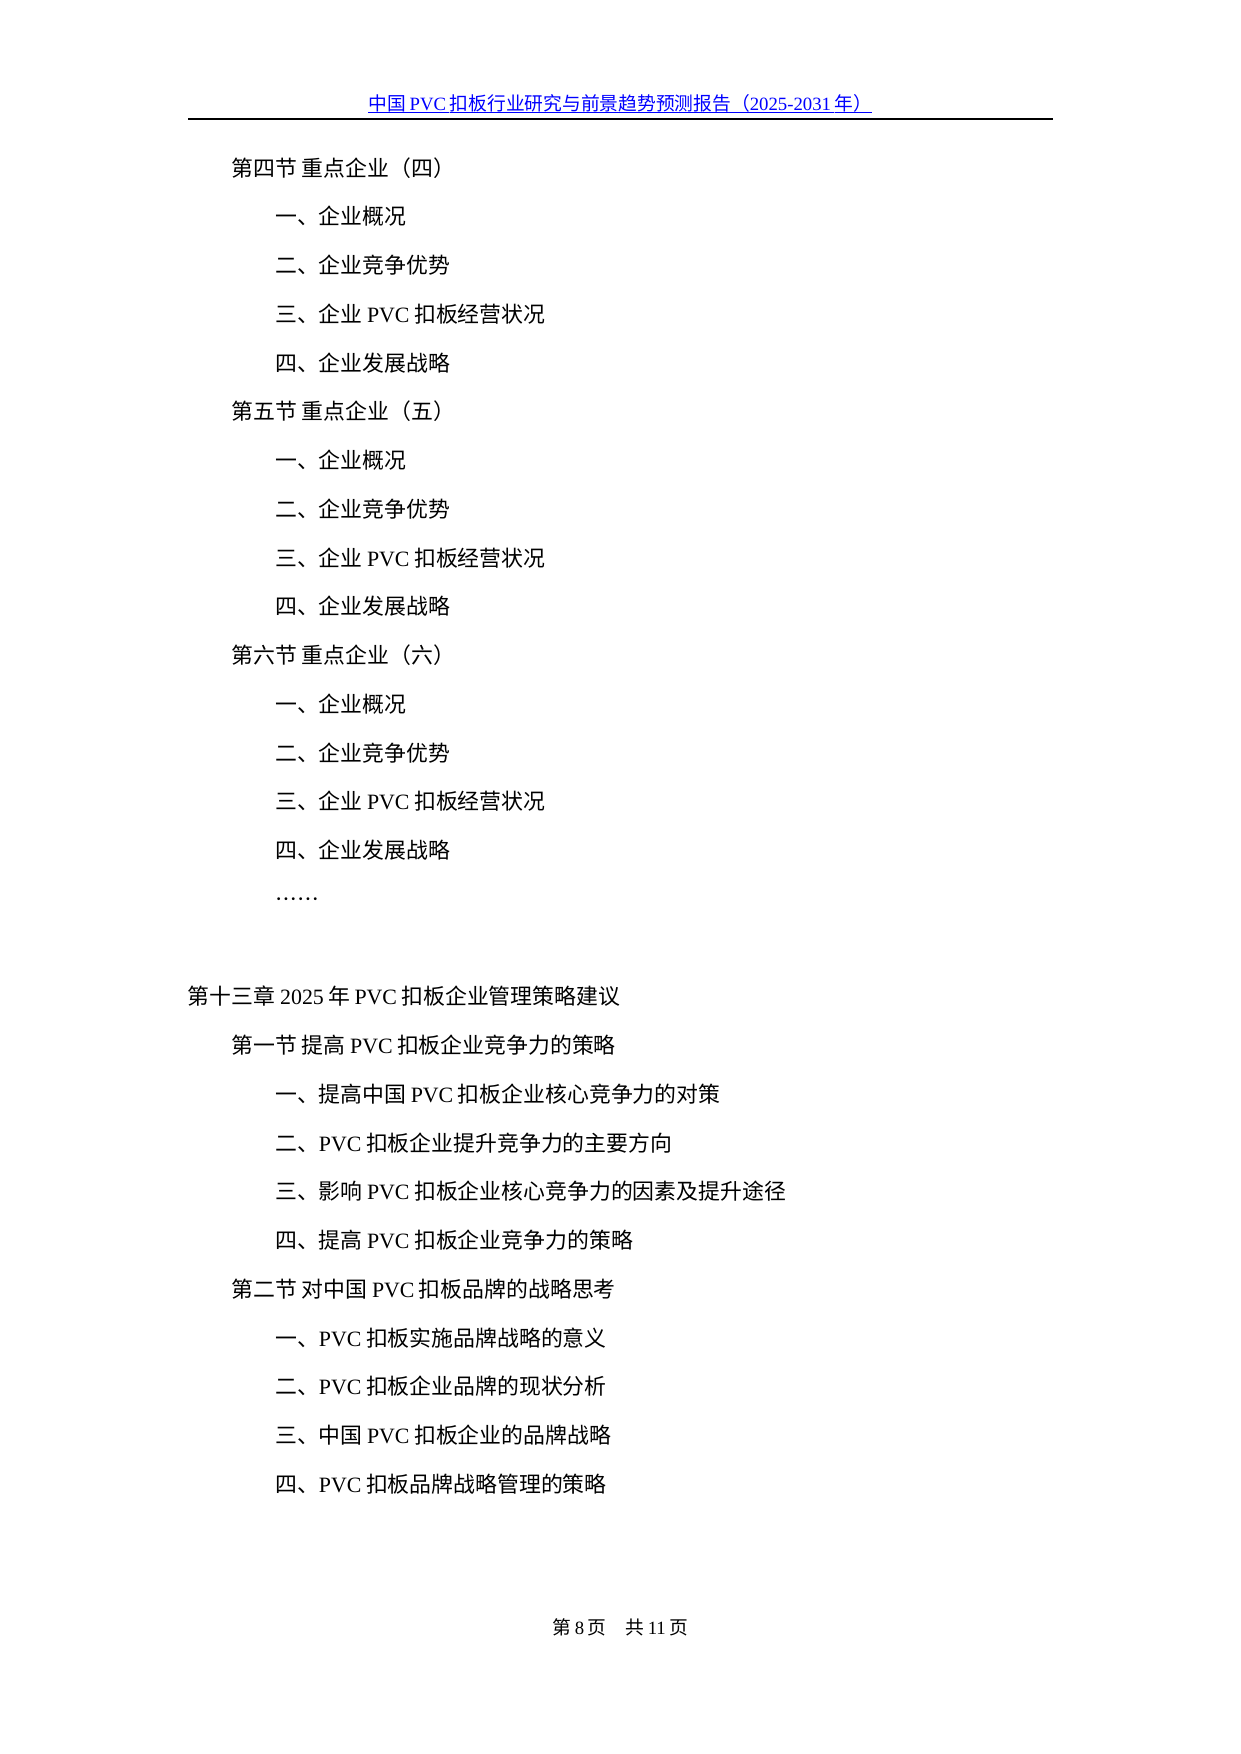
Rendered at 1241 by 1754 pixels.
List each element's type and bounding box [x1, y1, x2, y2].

text [187, 150, 1053, 1499]
